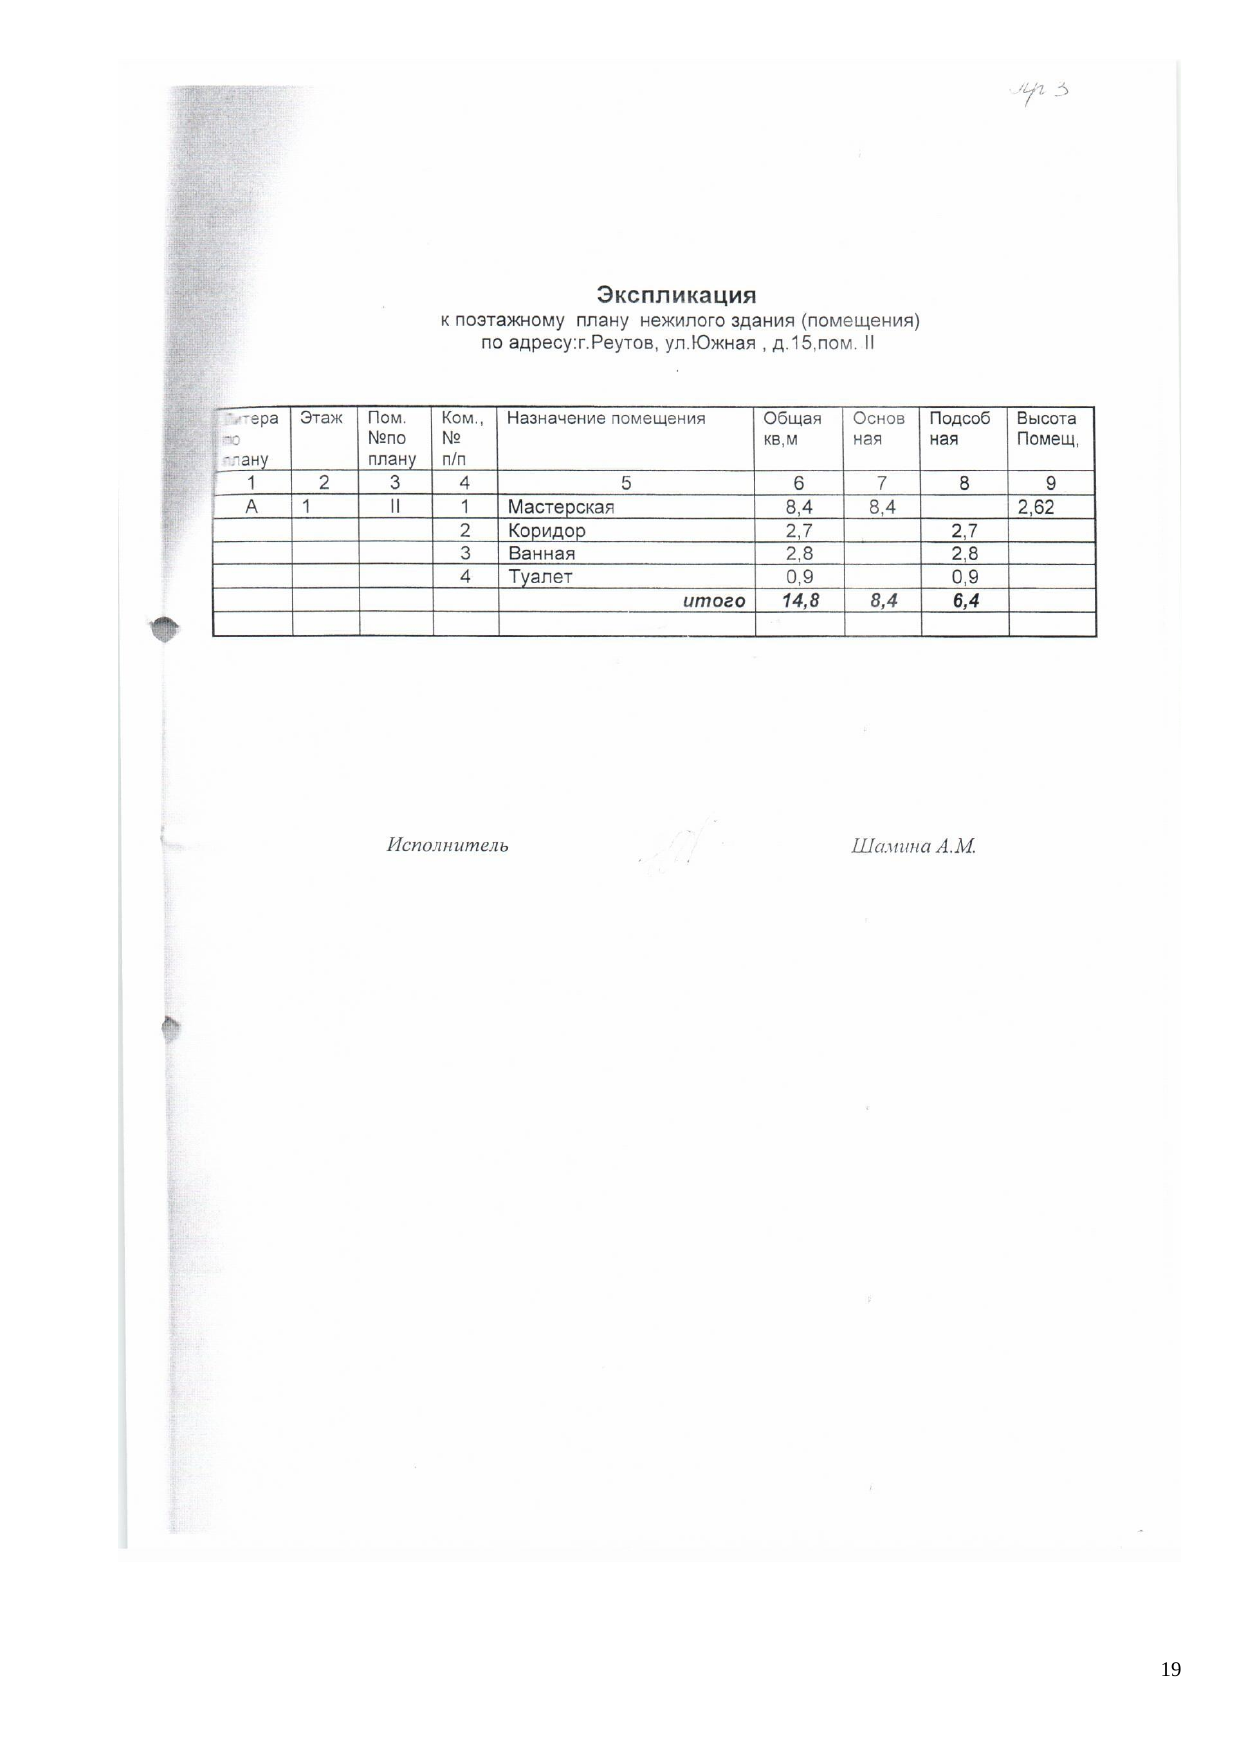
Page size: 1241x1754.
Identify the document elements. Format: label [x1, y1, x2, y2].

picture [118, 59, 1182, 1562]
